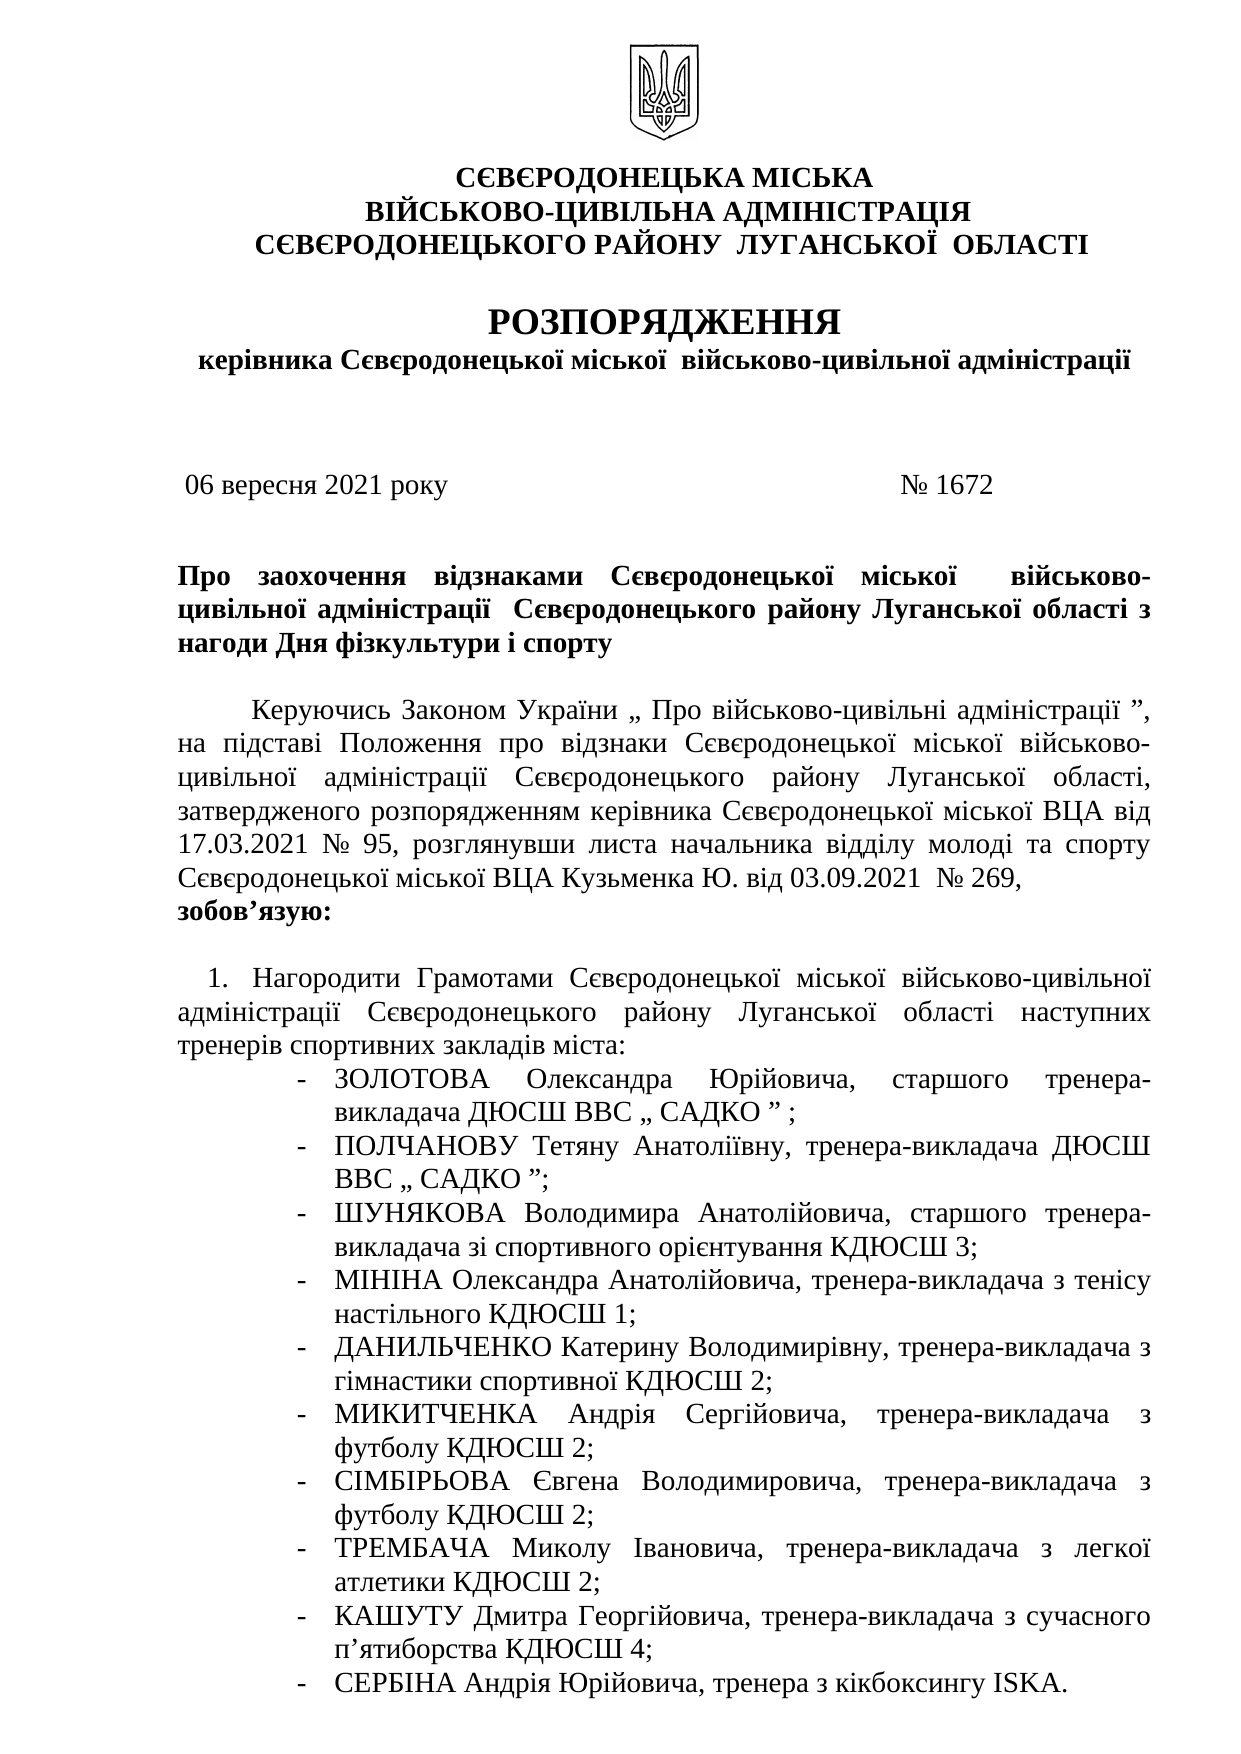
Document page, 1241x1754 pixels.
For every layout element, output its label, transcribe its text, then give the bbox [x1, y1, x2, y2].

text СЄВЄРОДОНЕЦЬКОГО РАЙОНУ ЛУГАНСЬКОЇ ОБЛАСТІ [177, 227, 1152, 261]
list ДАНИЛЬЧЕНКО Катерину Володимирівну, тренера-викладача з гімнастики спортивної КДЮСШ 2; [297, 1329, 1152, 1396]
list ЗОЛОТОВА Олександра Юрійовича, старшого тренера-викладача ДЮСШ ВВС „ САДКО ” ; [297, 1061, 1152, 1128]
list ПОЛЧАНОВУ Тетяну Анатоліївну, тренера-викладача ДЮСШ ВВС „ САДКО ”; [297, 1128, 1152, 1195]
list КАШУТУ Дмитра Георгійовича, тренера-викладача з сучасного п’ятиборства КДЮСШ 4; [297, 1598, 1152, 1665]
list СЕРБІНА Андрія Юрійовича, тренера з кікбоксингу ISKA. [297, 1665, 1152, 1698]
text 06 вересня 2021 року № 1672 [177, 467, 1152, 500]
text ВІЙСЬКОВО-ЦИВІЛЬНА АДМІНІСТРАЦІЯ [177, 194, 1152, 227]
text керівника Сєвєродонецької міської військово-цивільної адміністрації [177, 342, 1152, 376]
list Нагородити Грамотами Сєвєродонецької міської військово-цивільної адміністрації Сєвєродонецького району Луганської області наступних тренерів спортивних закладів міста: [177, 960, 1152, 1061]
text Керуючись Законом України „ Про військово-цивільні адміністрації ”, на підставі Положення про відзнаки Сєвєродонецької міської військово-цивільної адміністрації Сєвєродонецького району Луганської області, затвердженого розпорядженням керівника Сєвєродонецької міської ВЦА від 17.03.2021 № 95, розглянувши листа начальника відділу молоді та спорту Сєвєродонецької міської ВЦА Кузьменка Ю. від 03.09.2021 № 269, [177, 692, 1152, 893]
list МИКИТЧЕНКА Андрія Сергійовича, тренера-викладача з футболу КДЮСШ 2; [297, 1396, 1152, 1463]
list ТРЕМБАЧА Миколу Івановича, тренера-викладача з легкої атлетики КДЮСШ 2; [297, 1531, 1152, 1598]
title РОЗПОРЯДЖЕННЯ [177, 299, 1152, 342]
list МІНІНА Олександра Анатолійовича, тренера-викладача з тенісу настільного КДЮСШ 1; [297, 1262, 1152, 1329]
list ШУНЯКОВА Володимира Анатолійовича, старшого тренера-викладача зі спортивного орієнтування КДЮСШ 3; [297, 1195, 1152, 1262]
text СЄВЄРОДОНЕЦЬКА МІСЬКА [177, 160, 1152, 194]
list СІМБІРЬОВА Євгена Володимировича, тренера-викладача з футболу КДЮСШ 2; [297, 1463, 1152, 1531]
text Про заохочення відзнаками Сєвєродонецької міської військово-цивільної адміністрації Сєвєродонецького району Луганської області з нагоди Дня фізкультури і спорту [177, 558, 1152, 658]
text зобов’язую: [177, 893, 1152, 927]
